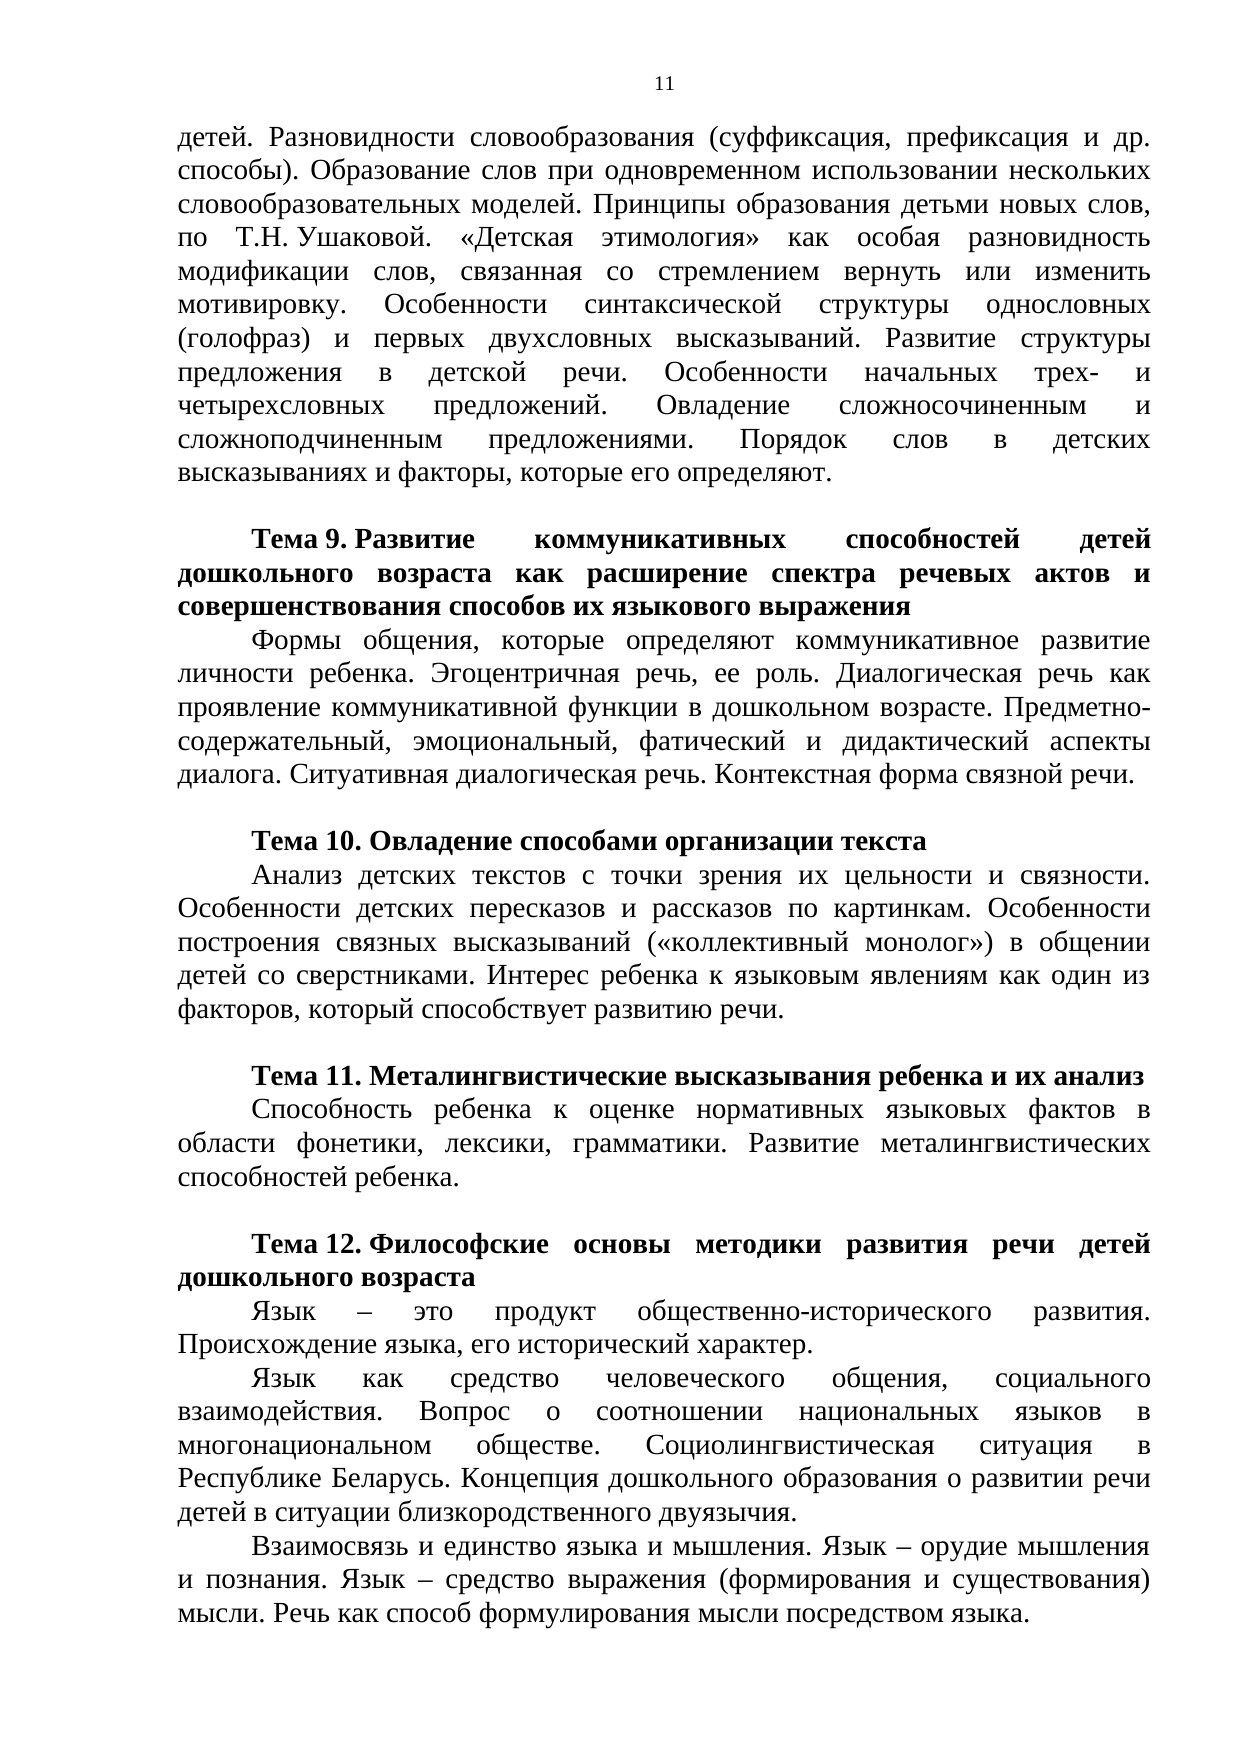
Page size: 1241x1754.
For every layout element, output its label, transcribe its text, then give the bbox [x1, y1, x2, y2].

text Формы общения, которые определяют коммуникативное развитие личности ребенка. Эгоцентричная речь, ее роль. Диалогическая речь как проявление коммуникативной функции в дошкольном возрасте. Предметно-содержательный, эмоциональный, фатический и дидактический аспекты диалога. Ситуативная диалогическая речь. Контекстная форма связной речи. [177, 622, 1152, 790]
text Тема 10. Овладение способами организации текста [177, 823, 1152, 857]
text Тема 9. Развитие коммуникативных способностей детей дошкольного возраста как расширение спектра речевых актов и совершенствования способов их языкового выражения [177, 521, 1152, 622]
text Анализ детских текстов с точки зрения их цельности и связности. Особенности детских пересказов и рассказов по картинкам. Особенности построения связных высказываний («коллективный монолог») в общении детей со сверстниками. Интерес ребенка к языковым явлениям как один из факторов, который способствует развитию речи. [177, 857, 1152, 1024]
text Язык как средство человеческого общения, социального взаимодействия. Вопрос о соотношении национальных языков в многонациональном обществе. Социолингвистическая ситуация в Республике Беларусь. Концепция дошкольного образования о развитии речи детей в ситуации близкородственного двуязычия. [177, 1360, 1152, 1528]
text Язык – это продукт общественно-исторического развития. Происхождение языка, его исторический характер. [177, 1293, 1152, 1360]
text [177, 119, 1152, 488]
text Взаимосвязь и единство языка и мышления. Язык – орудие мышления и познания. Язык – средство выражения (формирования и существования) мысли. Речь как способ формулирования мысли посредством языка. [177, 1528, 1152, 1628]
text Тема 12. Философские основы методики развития речи детей дошкольного возраста [177, 1226, 1152, 1293]
text Способность ребенка к оценке нормативных языковых фактов в области фонетики, лексики, грамматики. Развитие металингвистических способностей ребенка. [177, 1092, 1152, 1192]
text Тема 11. Металингвистические высказывания ребенка и их анализ [177, 1058, 1152, 1092]
